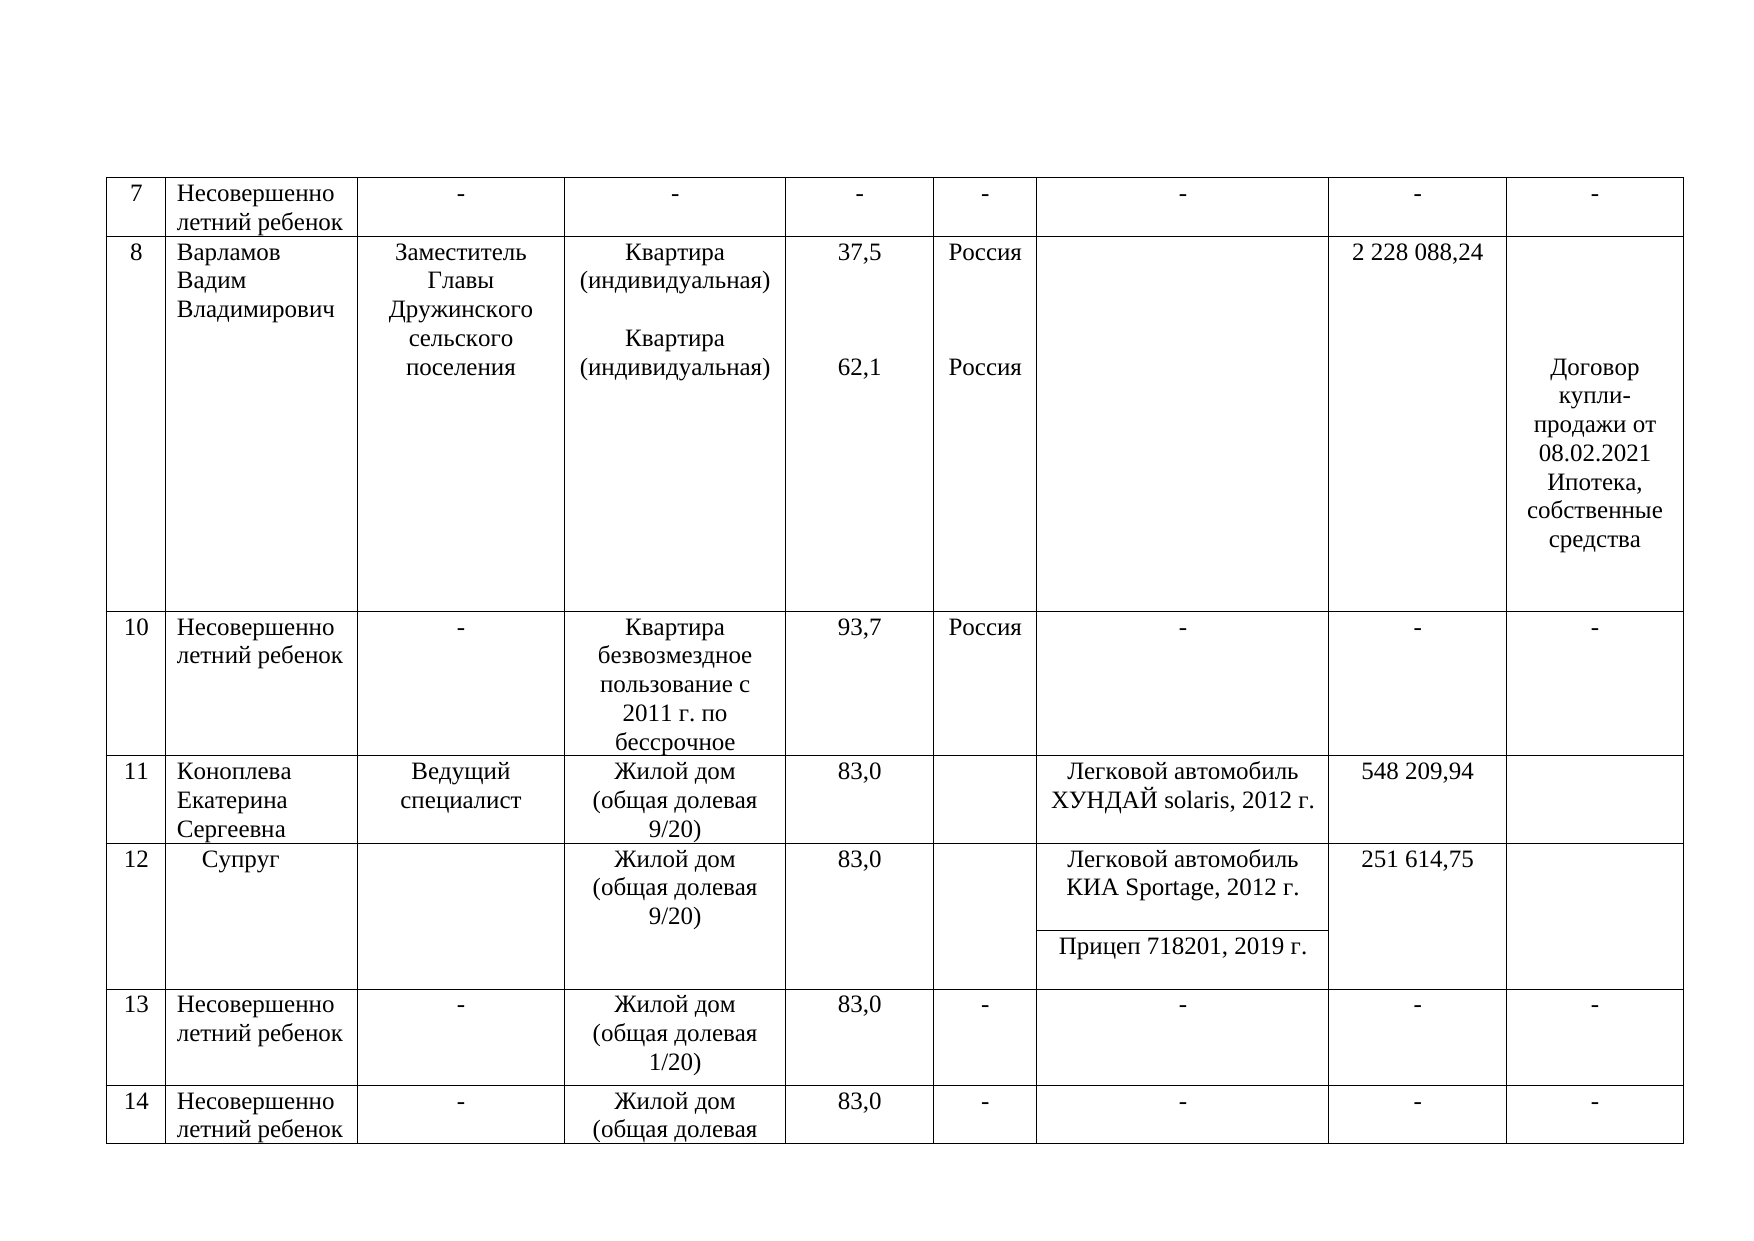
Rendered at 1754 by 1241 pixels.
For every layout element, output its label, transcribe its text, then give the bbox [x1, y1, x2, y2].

table_cell 83,0 [786, 756, 933, 843]
table_cell Несовершеннолетний ребенок [166, 178, 357, 236]
table_cell [1507, 844, 1683, 988]
table_cell Ведущий специалист [358, 756, 564, 843]
table_cell - [358, 612, 564, 755]
table_cell Квартира безвозмездное пользование с 2011 г. по бессрочное [565, 612, 785, 755]
table_cell [934, 844, 1036, 988]
table_cell 14 [107, 1086, 165, 1143]
table_cell 83,0 [786, 844, 933, 988]
table_cell Варламов Вадим Владимирович [166, 237, 357, 611]
table_cell 2 228 088,24 [1329, 237, 1506, 611]
table_cell - [1507, 612, 1683, 755]
table_cell 548 209,94 [1329, 756, 1506, 843]
table_cell - [1329, 178, 1506, 236]
table_cell Квартира (индивидуальная) Квартира (индивидуальная) [565, 237, 785, 611]
table_cell 37,5 62,1 [786, 237, 933, 611]
table_cell 12 [107, 844, 165, 988]
table_cell - [934, 990, 1036, 1085]
table_cell Жилой дом (общая долевая 1/20) [565, 990, 785, 1085]
table_cell Супруг [166, 844, 357, 988]
table_cell - [1037, 178, 1328, 236]
table_cell Заместитель Главы Дружинского сельского поселения [358, 237, 564, 611]
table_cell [166, 1086, 357, 1143]
table_cell Прицеп 718201, 2019 г. [1037, 931, 1328, 988]
table_cell - [1507, 178, 1683, 236]
table_cell - [565, 178, 785, 236]
table_cell Коноплева Екатерина Сергеевна [166, 756, 357, 843]
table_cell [565, 1086, 785, 1143]
table_cell 8 [107, 237, 165, 611]
table_cell - [358, 178, 564, 236]
table_cell [1037, 237, 1328, 611]
table_cell Легковой автомобиль ХУНДАЙ solaris, 2012 г. [1037, 756, 1328, 843]
table_cell - [934, 178, 1036, 236]
table_cell Жилой дом (общая долевая 9/20) [565, 756, 785, 843]
table_cell 7 [107, 178, 165, 236]
table_cell - [786, 178, 933, 236]
table_cell - [1329, 990, 1506, 1085]
table_cell - [1507, 1086, 1683, 1143]
table_cell [358, 844, 564, 988]
table_cell - [358, 990, 564, 1085]
table_cell 13 [107, 990, 165, 1085]
table_cell 10 [107, 612, 165, 755]
table_cell Россия [934, 612, 1036, 755]
table_cell Несовершеннолетний ребенок [166, 612, 357, 755]
table_cell - [1037, 1086, 1328, 1143]
table_cell - [1037, 990, 1328, 1085]
table_cell 83,0 [786, 1086, 933, 1143]
table_cell 83,0 [786, 990, 933, 1085]
table_cell Договор купли-продажи от 08.02.2021 Ипотека, собственные средства [1507, 237, 1683, 611]
table_cell - [1329, 1086, 1506, 1143]
table_cell - [1329, 612, 1506, 755]
table_cell Жилой дом (общая долевая 9/20) [565, 844, 785, 988]
table_cell [934, 756, 1036, 843]
table_cell - [1037, 612, 1328, 755]
table_cell Россия Россия [934, 237, 1036, 611]
table_cell 11 [107, 756, 165, 843]
table_cell 251 614,75 [1329, 844, 1506, 988]
table_cell Несовершеннолетний ребенок [166, 990, 357, 1085]
table_cell - [1507, 990, 1683, 1085]
table_cell - [934, 1086, 1036, 1143]
table_cell - [358, 1086, 564, 1143]
table_cell 93,7 [786, 612, 933, 755]
table_cell Легковой автомобиль КИА Sportage, 2012 г. [1037, 844, 1328, 930]
table_cell [1507, 756, 1683, 843]
